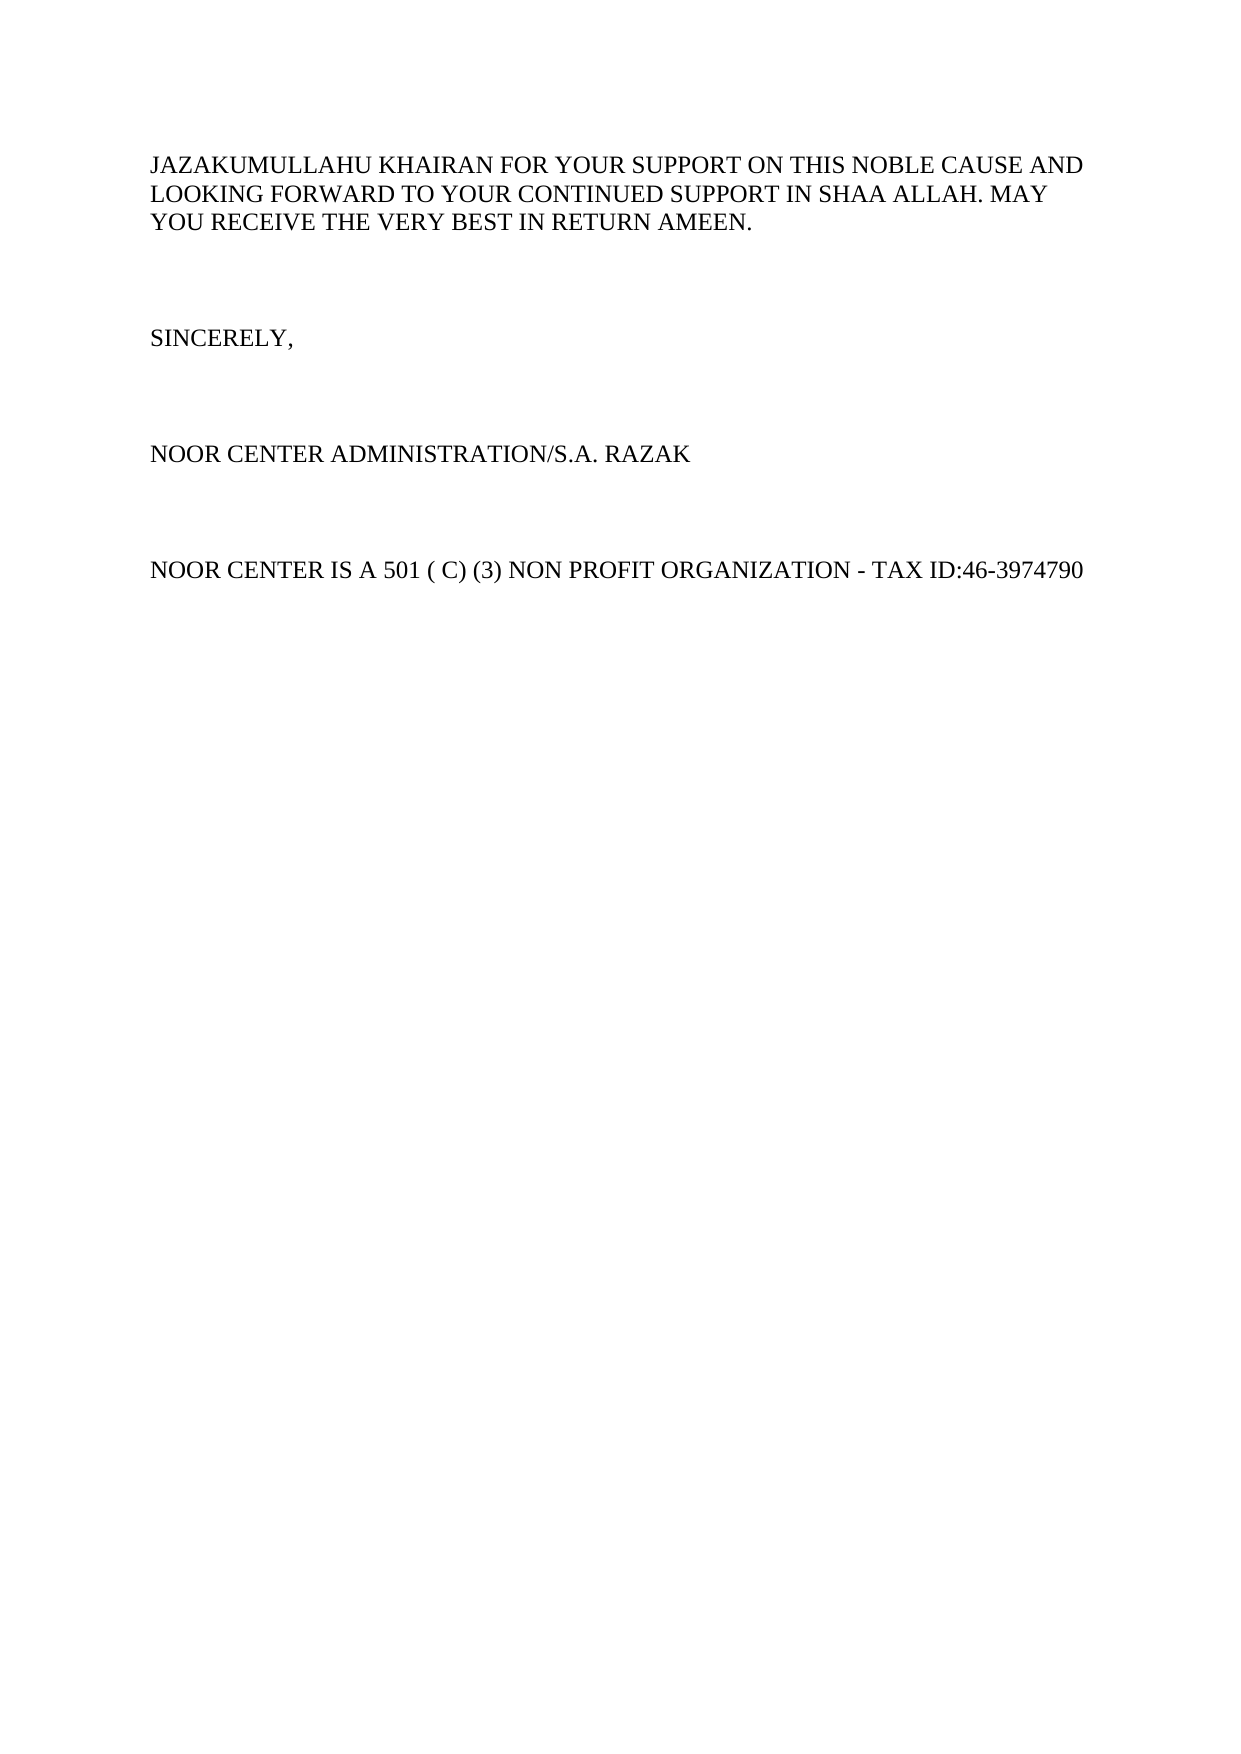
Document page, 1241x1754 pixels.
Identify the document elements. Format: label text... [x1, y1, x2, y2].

text JAZAKUMULLAHU KHAIRAN FOR YOUR SUPPORT ON THIS NOBLE CAUSE AND LOOKING FORWARD TO YOUR CONTINUED SUPPORT IN SHAA ALLAH. MAY YOU RECEIVE THE VERY BEST IN RETURN AMEEN. [150, 150, 1090, 236]
text NOOR CENTER ADMINISTRATION/S.A. RAZAK [150, 439, 1090, 468]
text SINCERELY, [150, 323, 1090, 352]
text NOOR CENTER IS A 501 ( C) (3) NON PROFIT ORGANIZATION - TAX ID:46-3974790 [150, 555, 1090, 584]
